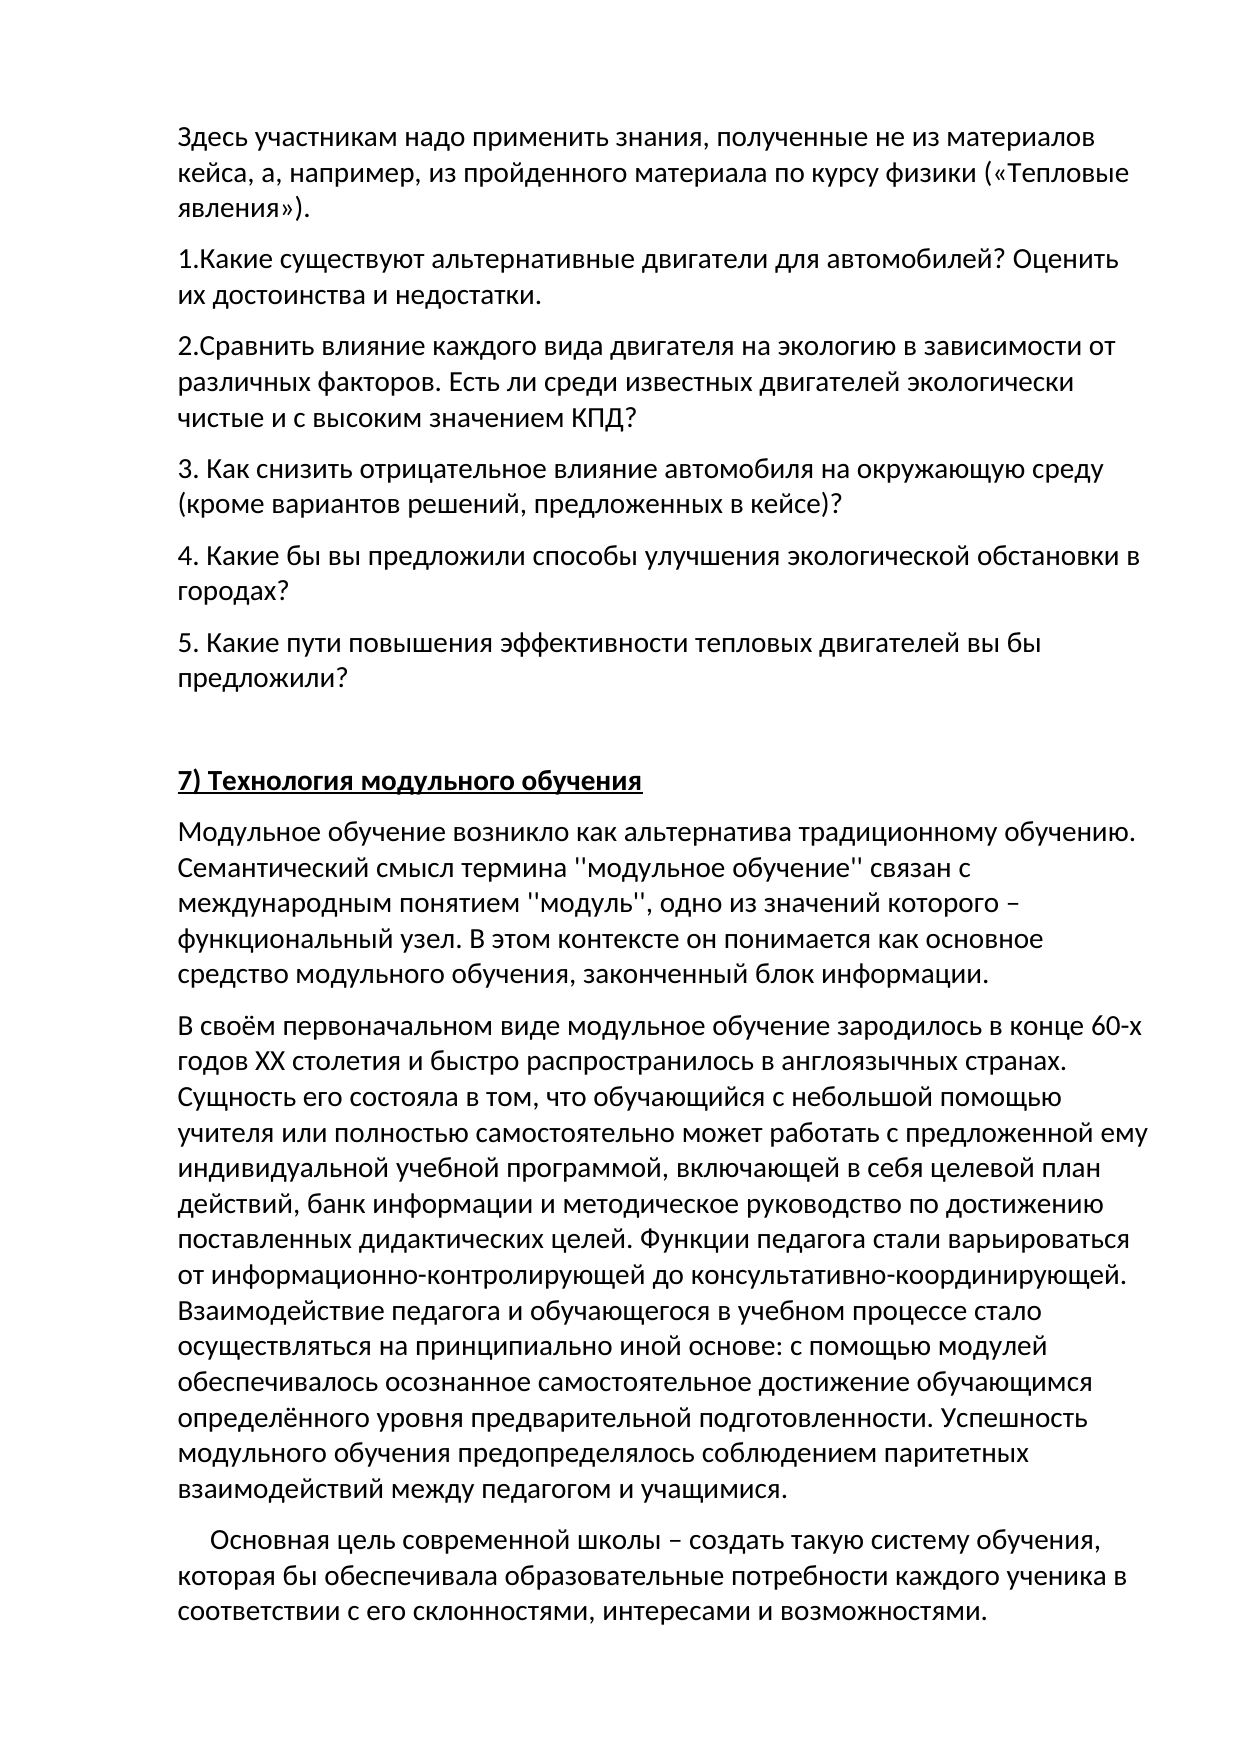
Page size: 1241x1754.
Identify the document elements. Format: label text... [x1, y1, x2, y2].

text 4. Какие бы вы предложили способы улучшения экологической обстановки в городах? [177, 537, 1152, 608]
text Основная цель современной школы – создать такую систему обучения, которая бы обеспечивала образовательные потребности каждого ученика в соответствии с его склонностями, интересами и возможностями. [177, 1521, 1152, 1628]
text 3. Как снизить отрицательное влияние автомобиля на окружающую среду (кроме вариантов решений, предложенных в кейсе)? [177, 450, 1152, 521]
text 5. Какие пути повышения эффективности тепловых двигателей вы бы предложили? [177, 624, 1152, 695]
text 7) Технология модульного обучения [177, 762, 1152, 797]
text 1.Какие существуют альтернативные двигатели для автомобилей? Оценить их достоинства и недостатки. [177, 241, 1152, 312]
text В своём первоначальном виде модульное обучение зародилось в конце 60-х годов XX столетия и быстро распространилось в англоязычных странах. Сущность его состояла в том, что обучающийся с небольшой помощью учителя или полностью самостоятельно может работать с предложенной ему индивидуальной учебной программой, включающей в себя целевой план действий, банк информации и методическое руководство по достижению поставленных дидактических целей. Функции педагога стали варьироваться от информационно-контролирующей до консультативно-координирующей. Взаимодействие педагога и обучающегося в учебном процессе стало осуществляться на принципиально иной основе: с помощью модулей обеспечивалось осознанное самостоятельное достижение обучающимся определённого уровня предварительной подготовленности. Успешность модульного обучения предопределялось соблюдением паритетных взаимодействий между педагогом и учащимися. [177, 1007, 1152, 1506]
text 2.Сравнить влияние каждого вида двигателя на экологию в зависимости от различных факторов. Есть ли среди известных двигателей экологически чистые и с высоким значением КПД? [177, 327, 1152, 434]
text Модульное обучение возникло как альтернатива традиционному обучению. Семантический смысл термина ''модульное обучение'' связан с международным понятием ''модуль'', одно из значений которого – функциональный узел. В этом контексте он понимается как основное средство модульного обучения, законченный блок информации. [177, 813, 1152, 991]
text Здесь участникам надо применить знания, полученные не из материалов кейса, а, например, из пройденного материала по курсу физики («Тепловые явления»). [177, 118, 1152, 225]
